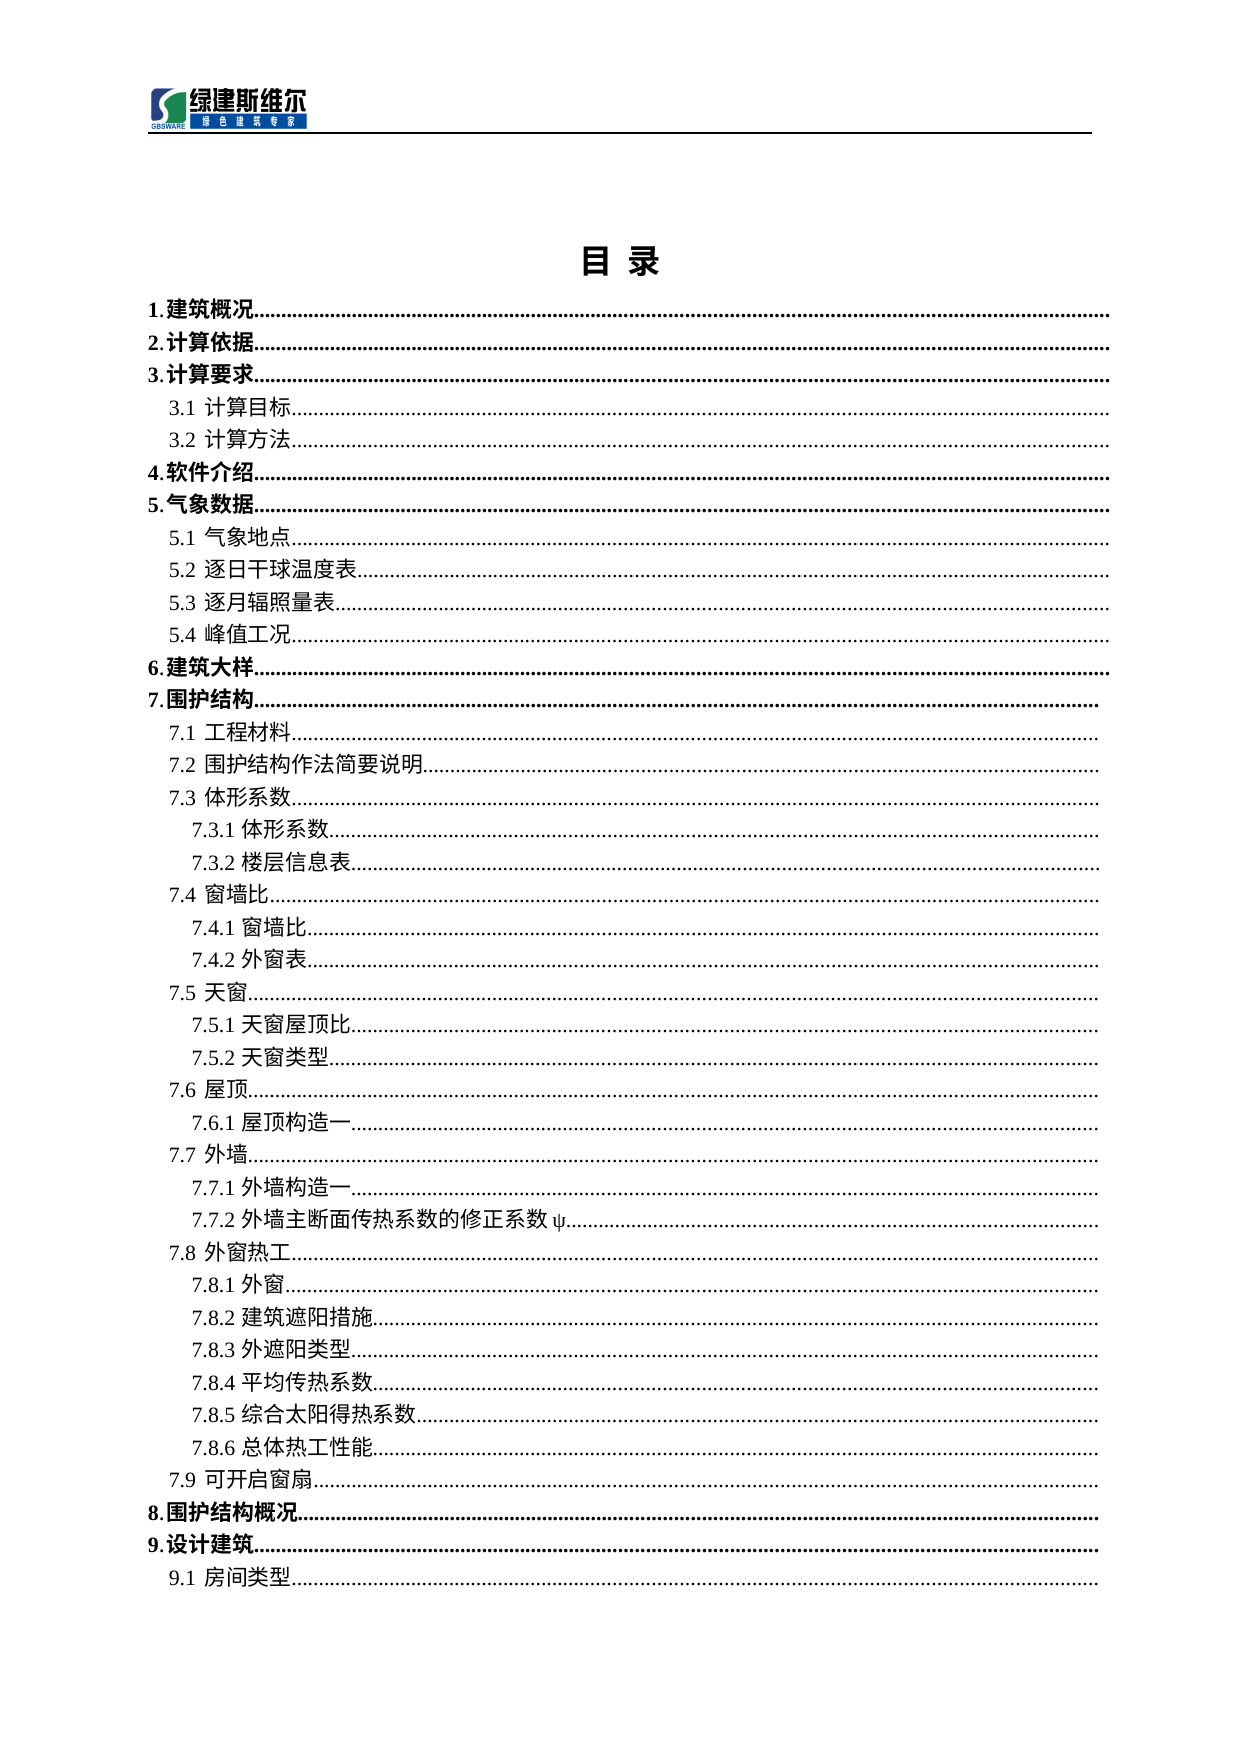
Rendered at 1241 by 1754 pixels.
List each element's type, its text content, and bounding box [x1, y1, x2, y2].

text 7.7.2 外墙主断面传热系数的修正系数ψ 14 [169, 1202, 1092, 1234]
text 7.8.1 外窗 14 [169, 1267, 1092, 1299]
text 7.6 屋顶 13 [168, 1072, 1092, 1104]
text 5.1 气象地点 5 [168, 519, 1092, 552]
text 7.4 窗墙比 11 [168, 877, 1092, 909]
text 7.8.4 平均传热系数 15 [169, 1364, 1092, 1397]
text 9.1 房间类型 20 [168, 1559, 1092, 1592]
text 7.6.1 屋顶构造一 13 [169, 1104, 1092, 1137]
text 7.7 外墙 13 [168, 1137, 1092, 1169]
text 7 围护结构 10 [148, 682, 1092, 714]
text 3 计算要求 4 [148, 357, 1092, 389]
text 7.8.3 外遮阳类型 15 [169, 1332, 1092, 1364]
picture [147, 88, 308, 130]
text 7.8.5 综合太阳得热系数 17 [169, 1397, 1092, 1429]
text 3.1 计算目标 4 [168, 389, 1092, 422]
text 7.3.2 楼层信息表 11 [169, 844, 1092, 877]
text 7.5.1 天窗屋顶比 13 [169, 1007, 1092, 1039]
text 1 建筑概况 4 [148, 292, 1092, 324]
text 7.9 可开启窗扇 19 [168, 1462, 1092, 1494]
text 2 计算依据 4 [148, 324, 1092, 357]
text 7.4.1 窗墙比 11 [169, 909, 1092, 942]
text 7.3 体形系数 11 [168, 779, 1092, 812]
text 7.8.6 总体热工性能 19 [169, 1429, 1092, 1462]
text 7.1 工程材料 10 [168, 714, 1092, 747]
text 5.4 峰值工况 6 [168, 617, 1092, 649]
text 9 设计建筑 20 [148, 1527, 1092, 1559]
text 7.5 天窗 13 [168, 974, 1092, 1007]
text 7.8.2 建筑遮阳措施 14 [169, 1299, 1092, 1332]
text 5.2 逐日干球温度表 6 [168, 552, 1092, 584]
text 6 建筑大样 7 [148, 649, 1092, 682]
text 7.4.2 外窗表 11 [169, 942, 1092, 974]
text 4 软件介绍 5 [148, 454, 1092, 487]
text 7.3.1 体形系数 11 [169, 812, 1092, 844]
text 7.5.2 天窗类型 13 [169, 1039, 1092, 1072]
text 5 气象数据 5 [148, 487, 1092, 519]
text 7.7.1 外墙构造一 13 [169, 1169, 1092, 1202]
text 8 围护结构概况 19 [148, 1494, 1092, 1527]
text 5.3 逐月辐照量表 6 [168, 584, 1092, 617]
text 目 录 [148, 162, 1092, 292]
text 3.2 计算方法 5 [168, 422, 1092, 454]
text 7.2 围护结构作法简要说明 11 [168, 747, 1092, 779]
text 7.8 外窗热工 14 [168, 1234, 1092, 1267]
